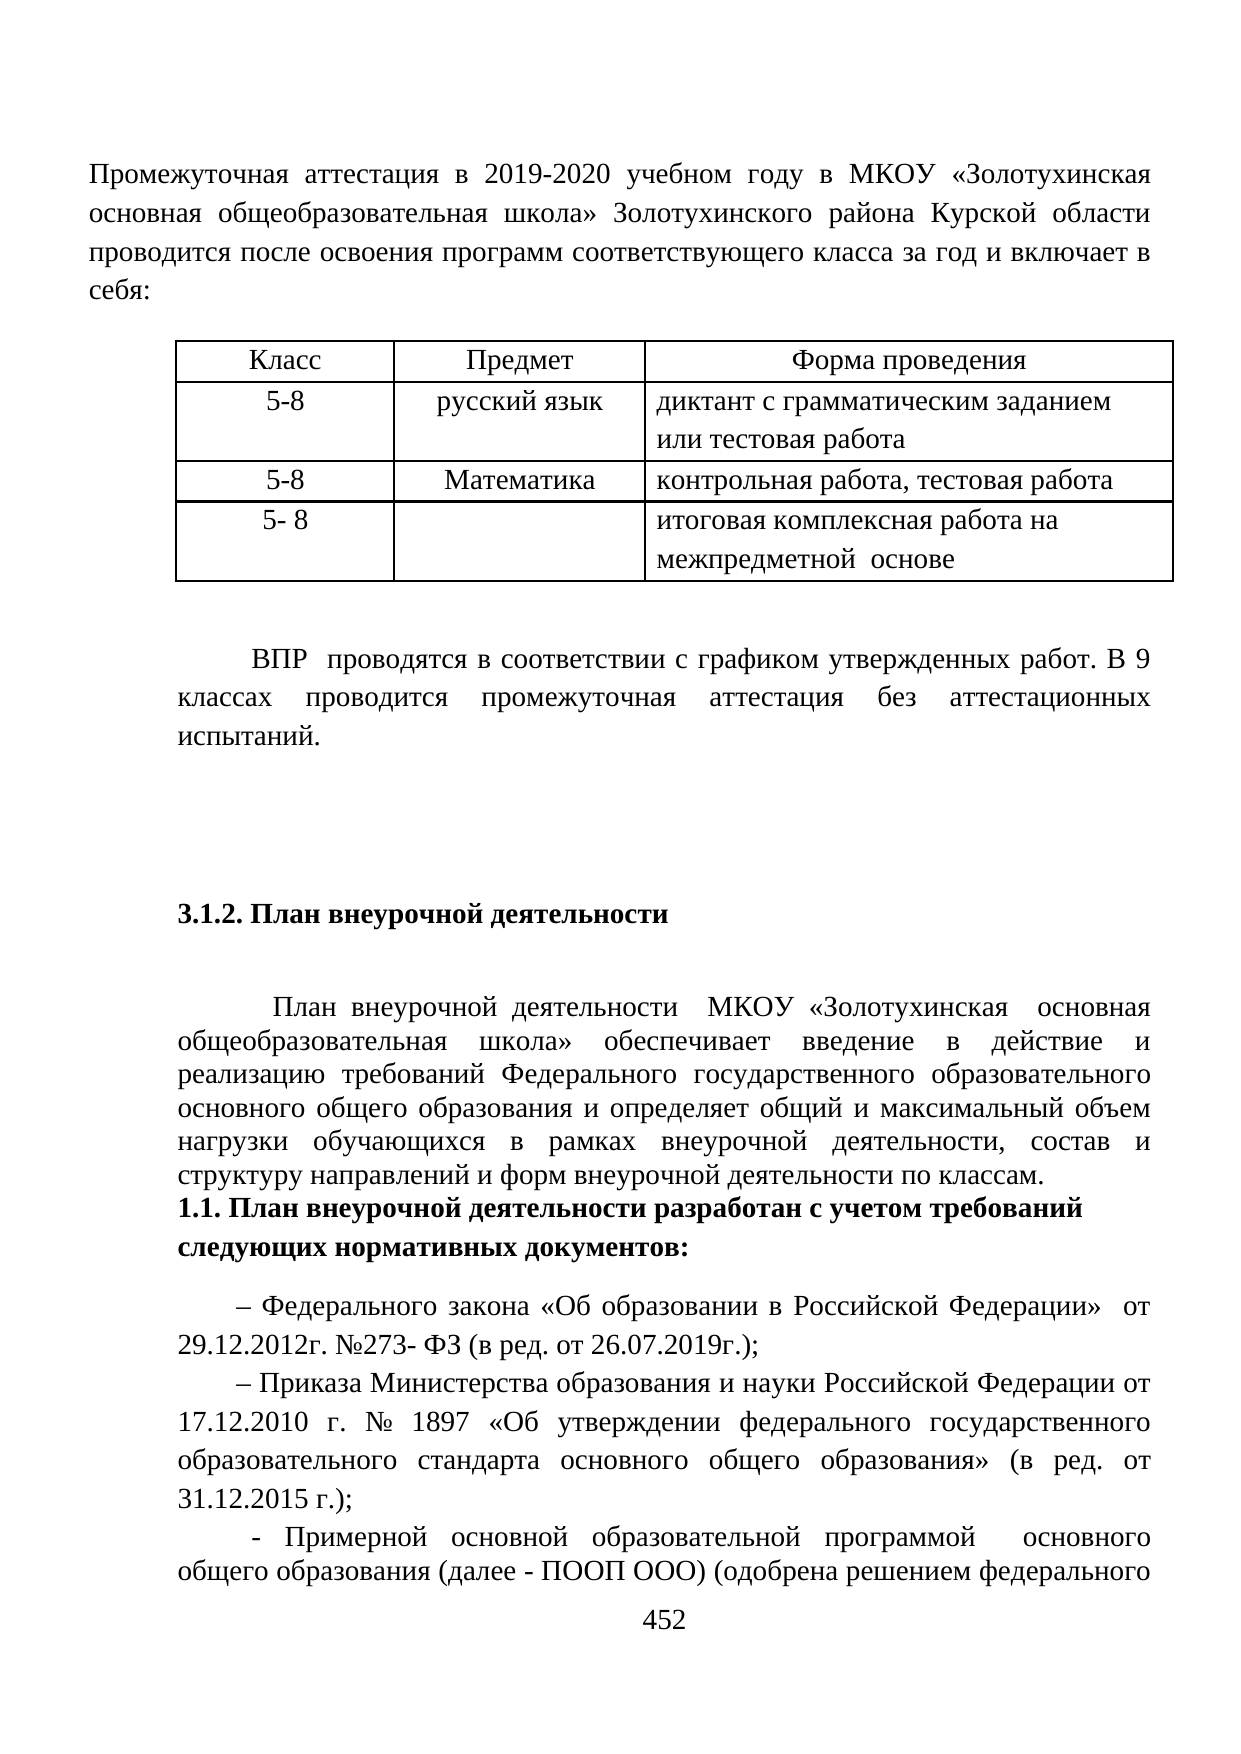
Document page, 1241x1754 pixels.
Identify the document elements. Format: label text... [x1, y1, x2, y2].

table_header Предмет [395, 342, 644, 381]
table_cell русский язык [395, 383, 644, 460]
table_cell 5-8 [177, 462, 393, 500]
table_cell 5-8 [177, 383, 393, 460]
text – Приказа Министерства образования и науки Российской Федерации от 17.12.2010 г. № 1897 «Об утверждении федерального государственного образовательного стандарта основного общего образования» (в ред. от 31.12.2015 г.); [177, 1365, 1152, 1514]
text Промежуточная аттестация в 2019-2020 учебном году в МКОУ «Золотухинская основная общеобразовательная школа» Золотухинского района Курской области проводится после освоения программ соответствующего класса за год и включает в себя: [88, 157, 1152, 306]
table_cell [395, 503, 644, 579]
table_cell итоговая комплексная работа на межпредметной основе [646, 503, 1172, 579]
table_header Класс [177, 342, 393, 381]
text 3.1.2. План внеурочной деятельности [177, 896, 1152, 930]
text – Федерального закона «Об образовании в Российской Федерации» от 29.12.2012г. №273- ФЗ (в ред. от 26.07.2019г.); [177, 1288, 1152, 1360]
table_header Форма проведения [646, 342, 1172, 381]
table_cell 5- 8 [177, 503, 393, 579]
text 1.1. План внеурочной деятельности разработан с учетом требований следующих нормативных документов: [177, 1190, 1152, 1262]
table_cell контрольная работа, тестовая работа [646, 462, 1172, 500]
text План внеурочной деятельности МКОУ «Золотухинская основная общеобразовательная школа» обеспечивает введение в действие и реализацию требований Федерального государственного образовательного основного общего образования и определяет общий и максимальный объем нагрузки обучающихся в рамках внеурочной деятельности, состав и структуру направлений и форм внеурочной деятельности по классам. [177, 989, 1152, 1190]
text ВПР проводятся в соответствии с графиком утвержденных работ. В 9 классах проводится промежуточная аттестация без аттестационных испытаний. [177, 641, 1152, 752]
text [177, 1519, 1152, 1587]
table_cell Математика [395, 462, 644, 500]
table_cell диктант с грамматическим заданием или тестовая работа [646, 383, 1172, 460]
